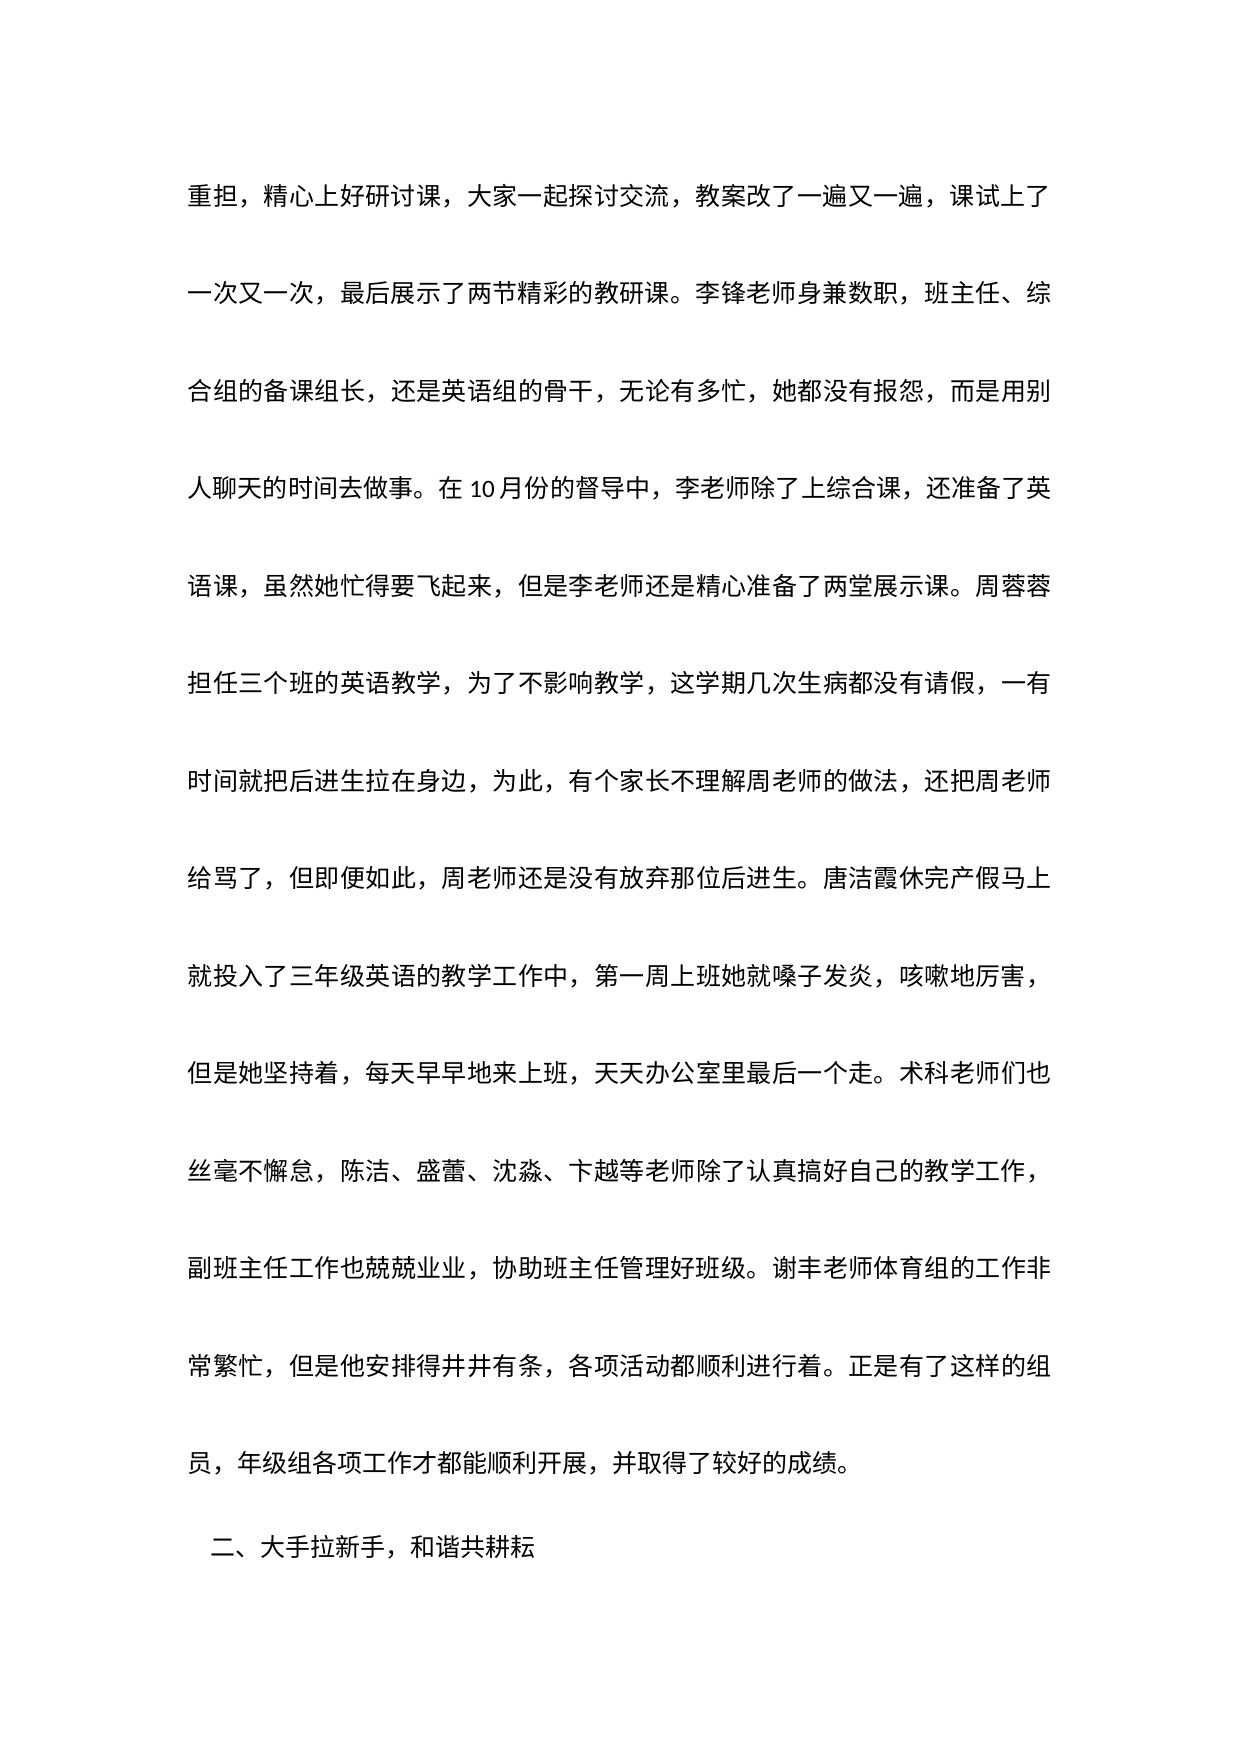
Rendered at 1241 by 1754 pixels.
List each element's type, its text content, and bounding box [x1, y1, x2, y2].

text 二、大手拉新手，和谐共耕耘 [187, 1513, 1053, 1578]
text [187, 162, 1053, 1494]
